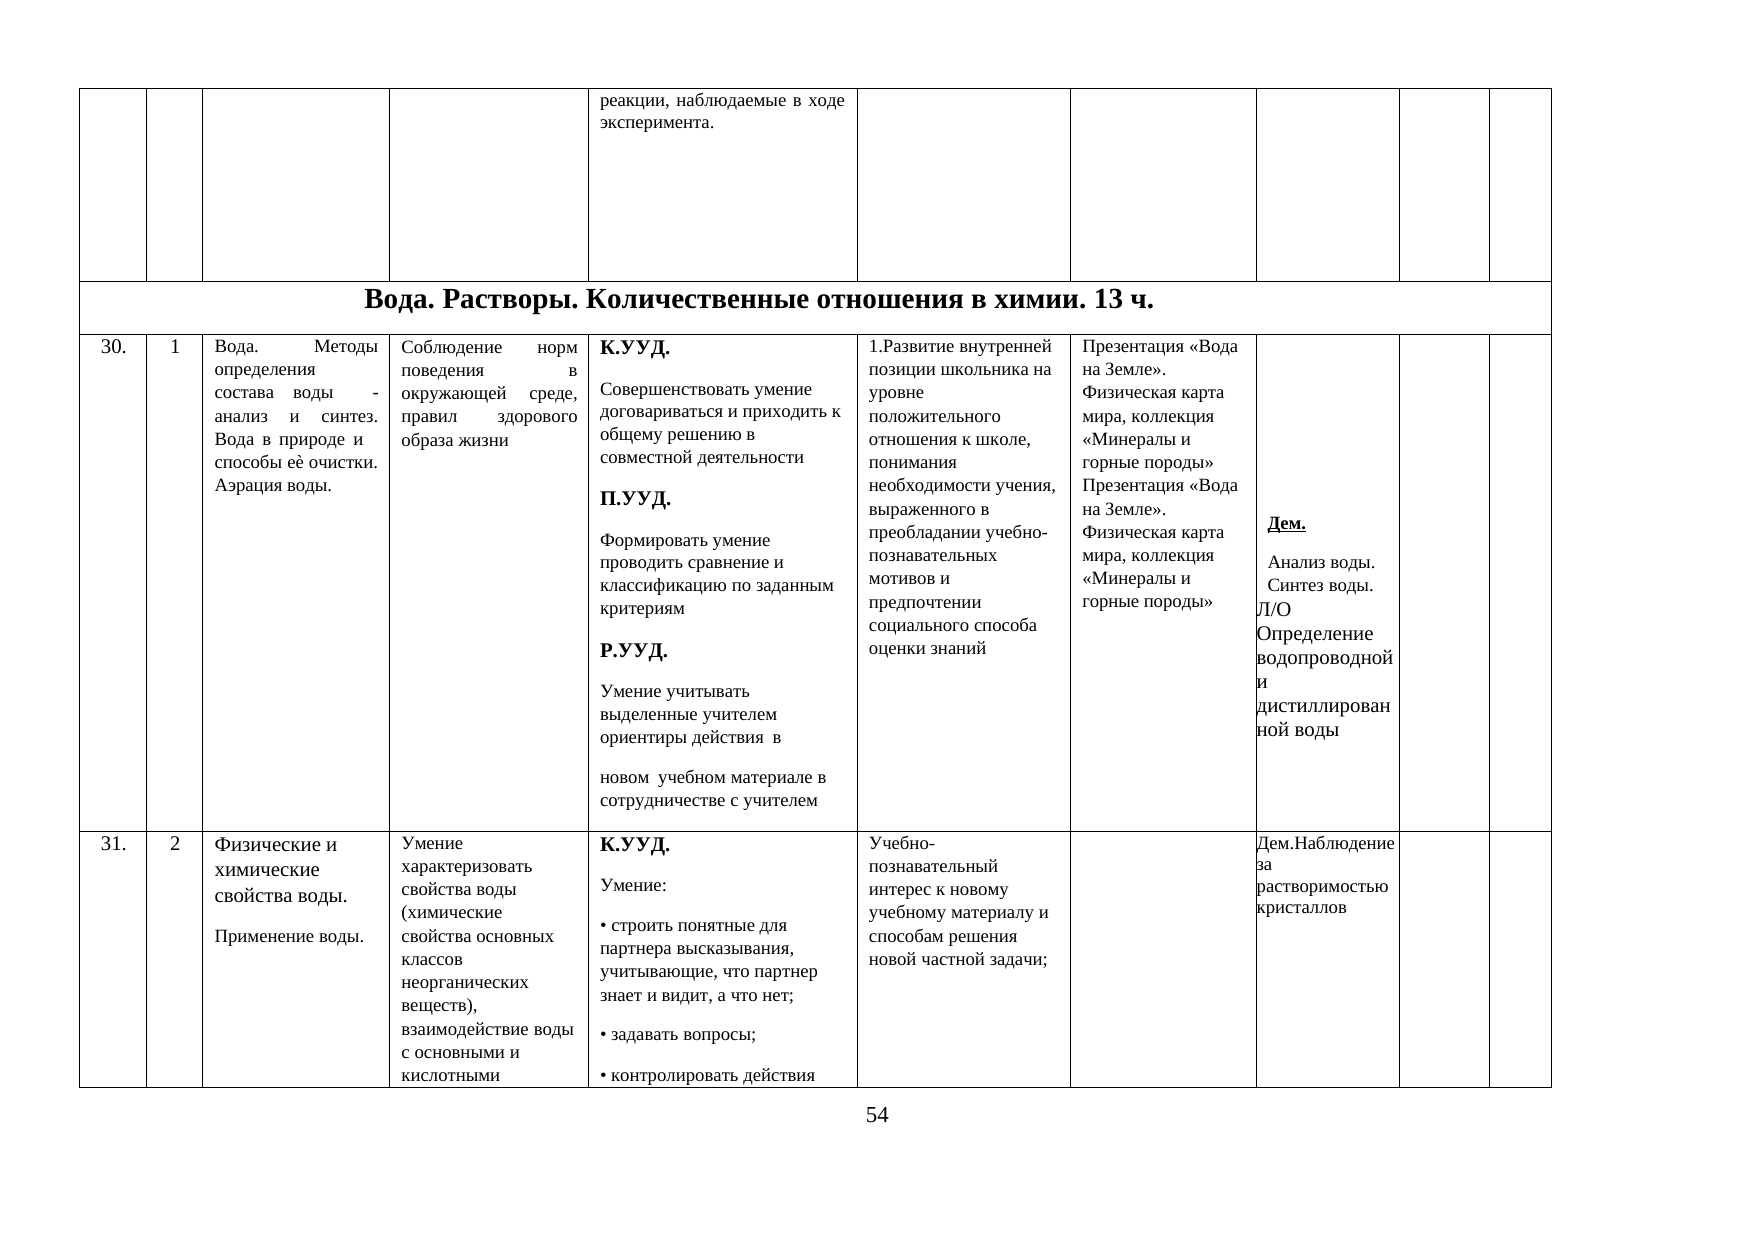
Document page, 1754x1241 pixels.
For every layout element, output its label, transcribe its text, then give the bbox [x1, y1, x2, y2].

table_cell 2 [147, 832, 202, 1087]
table_header [858, 89, 1070, 281]
table_cell 31. [80, 832, 146, 1087]
table_cell Вода. Методы определения состава воды - анализ и синтез. Вода в природе и способы еѐ очистки. Аэрация воды. [203, 335, 389, 831]
table_cell 30. [80, 335, 146, 831]
table_cell Физические и химические свойства воды. Применение воды. [203, 832, 389, 1087]
table_cell Соблюдение норм поведения в окружающей среде, правил здорового образа жизни [390, 335, 588, 831]
table_cell Учебно- познавательный интерес к новому учебному материалу и способам решения новой частной задачи; [858, 832, 1070, 1087]
table_header [203, 89, 389, 281]
table_cell Вода. Растворы. Количественные отношения в химии. 13 ч. [80, 282, 1551, 334]
table_cell Дем. Анализ воды. Синтез воды. Л/О Определение водопроводной и дистиллированной воды [1257, 335, 1399, 831]
table_cell 1.Развитие внутренней позиции школьника на уровне положительного отношения к школе, понимания необходимости учения, выраженного в преобладании учебно- познавательных мотивов и предпочтении социального способа оценки знаний [858, 335, 1070, 831]
table_header [80, 89, 146, 281]
table_cell [1490, 335, 1551, 831]
table_cell [1071, 832, 1256, 1087]
table_header [1071, 89, 1256, 281]
table_header реакции, наблюдаемые в ходе эксперимента. [589, 89, 857, 281]
table_cell [1400, 335, 1489, 831]
table_cell 1 [147, 335, 202, 831]
table_header [1400, 89, 1489, 281]
table_header [390, 89, 588, 281]
table_cell Презентация «Вода на Земле». Физическая карта мира, коллекция «Минералы и горные породы» Презентация «Вода на Земле». Физическая карта мира, коллекция «Минералы и горные породы» [1071, 335, 1256, 831]
table_header [1490, 89, 1551, 281]
table_header [1257, 89, 1399, 281]
table_cell [1490, 832, 1551, 1087]
table_cell К.УУД. Совершенствовать умение договариваться и приходить к общему решению в совместной деятельности П.УУД. Формировать умение проводить сравнение и классификацию по заданным критериям Р.УУД. Умение учитывать выделенные учителем ориентиры действия в новом учебном материале в сотрудничестве с учителем [589, 335, 857, 831]
table_header [147, 89, 202, 281]
table_cell [1400, 832, 1489, 1087]
table_cell Дем.Наблюдение за растворимостью кристаллов [1257, 832, 1399, 1087]
table_cell Умение характеризовать свойства воды (химические свойства основных классов неорганических веществ), взаимодействие воды с основными и кислотными [390, 832, 588, 1087]
table_cell К.УУД. Умение: строить понятные для партнера высказывания, учитывающие, что партнер знает и видит, а что нет; задавать вопросы; контролировать действия [589, 832, 857, 1087]
